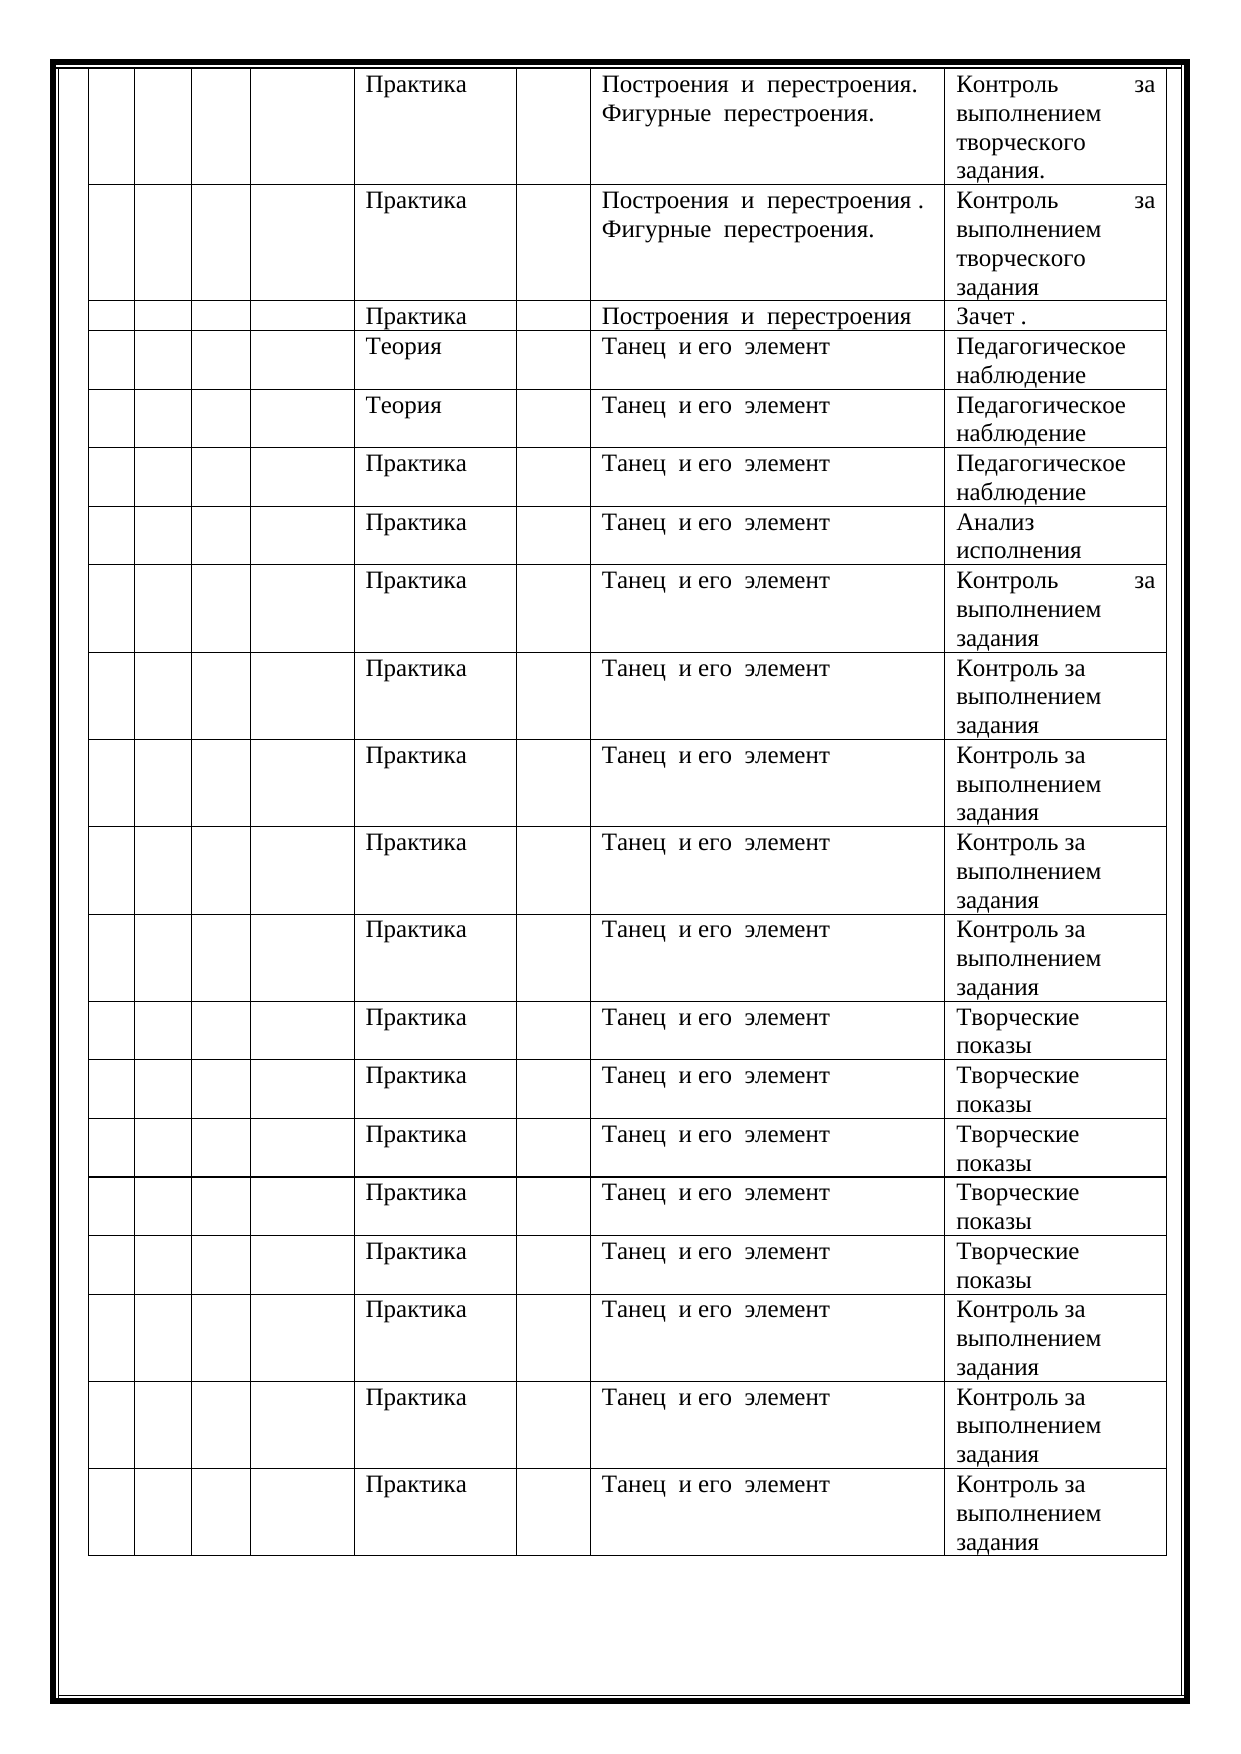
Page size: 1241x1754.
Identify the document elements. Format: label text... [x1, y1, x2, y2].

table_cell [517, 507, 590, 564]
table_cell Практика [355, 740, 516, 826]
table_cell Контроль за выполнением задания [945, 915, 1166, 1001]
table_cell [251, 331, 354, 389]
table_cell [517, 448, 590, 506]
table_cell [135, 1469, 191, 1555]
table_cell [251, 1382, 354, 1468]
table_cell [192, 740, 250, 826]
table_cell [517, 1295, 590, 1381]
table_cell [135, 827, 191, 913]
table_cell Танец и его элемент [591, 1002, 944, 1059]
table_cell Практика [355, 565, 516, 652]
table_cell Контроль за выполнением творческого задания [945, 185, 1166, 300]
table_cell [89, 1002, 134, 1059]
table_cell Практика [355, 1119, 516, 1176]
table_cell [517, 1178, 590, 1235]
table_cell [517, 69, 590, 184]
table_cell [89, 1295, 134, 1381]
table_cell [135, 740, 191, 826]
table_cell [251, 1119, 354, 1176]
table_cell [517, 331, 590, 389]
table_cell [192, 827, 250, 913]
table_cell Творческие показы [945, 1236, 1166, 1293]
table_cell Практика [355, 1295, 516, 1381]
table_cell [89, 915, 134, 1001]
table_cell [89, 1119, 134, 1176]
table_cell [251, 507, 354, 564]
table_cell Творческие показы [945, 1002, 1166, 1059]
table_cell [89, 331, 134, 389]
table_cell [135, 1002, 191, 1059]
table_cell [251, 827, 354, 913]
table_cell Контроль за выполнением задания [945, 740, 1166, 826]
table_cell [251, 1469, 354, 1555]
table_cell Теория [355, 331, 516, 389]
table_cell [945, 1469, 1166, 1555]
table_cell [517, 1119, 590, 1176]
table_cell [251, 390, 354, 447]
table_cell [251, 1060, 354, 1118]
table_cell [89, 301, 134, 330]
table_cell Танец и его элемент [591, 1236, 944, 1293]
table_cell [89, 1060, 134, 1118]
table_cell [135, 1295, 191, 1381]
table_cell [517, 301, 590, 330]
table_cell [135, 1382, 191, 1468]
table_cell [192, 565, 250, 652]
table_cell Танец и его элемент [591, 1178, 944, 1235]
table_cell [135, 1236, 191, 1293]
table_cell [89, 740, 134, 826]
table_cell Творческие показы [945, 1060, 1166, 1118]
table_cell [89, 448, 134, 506]
table_cell Практика [355, 827, 516, 913]
table_cell [517, 1236, 590, 1293]
table_cell [89, 565, 134, 652]
table_cell Танец и его элемент [591, 331, 944, 389]
table_cell [251, 1295, 354, 1381]
table_cell [251, 565, 354, 652]
table_cell Теория [355, 390, 516, 447]
table_cell [135, 69, 191, 184]
table_cell Контроль за выполнением задания [945, 1382, 1166, 1468]
table_cell [135, 1060, 191, 1118]
table_cell Построения и перестроения. Фигурные перестроения. [591, 69, 944, 184]
table_cell Контроль за выполнением задания [945, 827, 1166, 913]
table_cell Танец и его элемент [591, 565, 944, 652]
table_cell [192, 1236, 250, 1293]
table_cell [135, 653, 191, 739]
table_cell [251, 1178, 354, 1235]
table_cell [517, 915, 590, 1001]
table_cell [517, 185, 590, 300]
table_cell [135, 915, 191, 1001]
table_cell [89, 653, 134, 739]
table_cell [89, 1469, 134, 1555]
table_cell [135, 1119, 191, 1176]
table_cell [192, 331, 250, 389]
table_cell Танец и его элемент [591, 653, 944, 739]
table_cell Построения и перестроения . Фигурные перестроения. [591, 185, 944, 300]
table_cell [251, 301, 354, 330]
table_cell [89, 1178, 134, 1235]
table_cell Практика [355, 448, 516, 506]
table_cell [89, 69, 134, 184]
table_cell Танец и его элемент [591, 740, 944, 826]
table_cell Практика [355, 1382, 516, 1468]
table_cell [517, 1382, 590, 1468]
table_cell [517, 1469, 590, 1555]
table_cell [135, 390, 191, 447]
table_cell [192, 1295, 250, 1381]
table_cell [192, 390, 250, 447]
table_cell [517, 827, 590, 913]
table_cell [192, 1382, 250, 1468]
table_cell Контроль за выполнением творческого задания. [945, 69, 1166, 184]
table_cell [135, 565, 191, 652]
table_cell [251, 653, 354, 739]
table_cell Анализ исполнения [945, 507, 1166, 564]
table_cell Танец и его элемент [591, 1119, 944, 1176]
table_cell Педагогическое наблюдение [945, 331, 1166, 389]
table_cell Танец и его элемент [591, 1469, 944, 1555]
table_cell Практика [355, 1236, 516, 1293]
table_cell Практика [355, 185, 516, 300]
table_cell Зачет . [945, 301, 1166, 330]
table_cell [192, 1469, 250, 1555]
table_cell Контроль за выполнением задания [945, 1295, 1166, 1381]
table_cell Педагогическое наблюдение [945, 390, 1166, 447]
table_cell [192, 507, 250, 564]
table_cell Практика [355, 1178, 516, 1235]
table_cell Танец и его элемент [591, 1295, 944, 1381]
table_cell [89, 1382, 134, 1468]
table_cell [135, 331, 191, 389]
table_cell Танец и его элемент [591, 448, 944, 506]
table_cell [251, 915, 354, 1001]
table_cell [135, 448, 191, 506]
table_cell Танец и его элемент [591, 1382, 944, 1468]
table_cell Творческие показы [945, 1119, 1166, 1176]
table_cell Педагогическое наблюдение [945, 448, 1166, 506]
table_cell [251, 448, 354, 506]
table_cell [192, 1178, 250, 1235]
table_cell [192, 301, 250, 330]
table_cell [192, 1060, 250, 1118]
table_cell [89, 1236, 134, 1293]
table_cell Контроль за выполнением задания [945, 653, 1166, 739]
table_cell Практика [355, 1469, 516, 1555]
table_cell [192, 915, 250, 1001]
table_cell [517, 1060, 590, 1118]
table_cell Практика [355, 915, 516, 1001]
table_cell [517, 1002, 590, 1059]
table_cell [251, 740, 354, 826]
table_cell Практика [355, 1060, 516, 1118]
table_cell [251, 185, 354, 300]
table_cell [192, 69, 250, 184]
table_cell [517, 565, 590, 652]
table_cell [517, 390, 590, 447]
table_cell [89, 827, 134, 913]
table_cell [192, 1119, 250, 1176]
table_cell Практика [355, 301, 516, 330]
table_cell [89, 390, 134, 447]
table_cell [135, 507, 191, 564]
table_cell [192, 185, 250, 300]
table_cell [192, 448, 250, 506]
table_cell [135, 301, 191, 330]
table_cell [251, 69, 354, 184]
table_cell Творческие показы [945, 1178, 1166, 1235]
table_cell Танец и его элемент [591, 1060, 944, 1118]
table_cell Танец и его элемент [591, 915, 944, 1001]
table_cell [89, 185, 134, 300]
table_cell Практика [355, 69, 516, 184]
table_cell Построения и перестроения [591, 301, 944, 330]
table_cell [517, 653, 590, 739]
table_cell Практика [355, 653, 516, 739]
table_cell [517, 740, 590, 826]
table_cell [135, 185, 191, 300]
table_cell [89, 507, 134, 564]
table_cell [251, 1002, 354, 1059]
table_cell [251, 1236, 354, 1293]
table_cell Практика [355, 1002, 516, 1059]
table_cell Практика [355, 507, 516, 564]
table_cell [135, 1178, 191, 1235]
table_cell [192, 653, 250, 739]
table_cell [192, 1002, 250, 1059]
table_cell Танец и его элемент [591, 827, 944, 913]
table_cell Танец и его элемент [591, 390, 944, 447]
table_cell Танец и его элемент [591, 507, 944, 564]
table_cell Контроль за выполнением задания [945, 565, 1166, 652]
